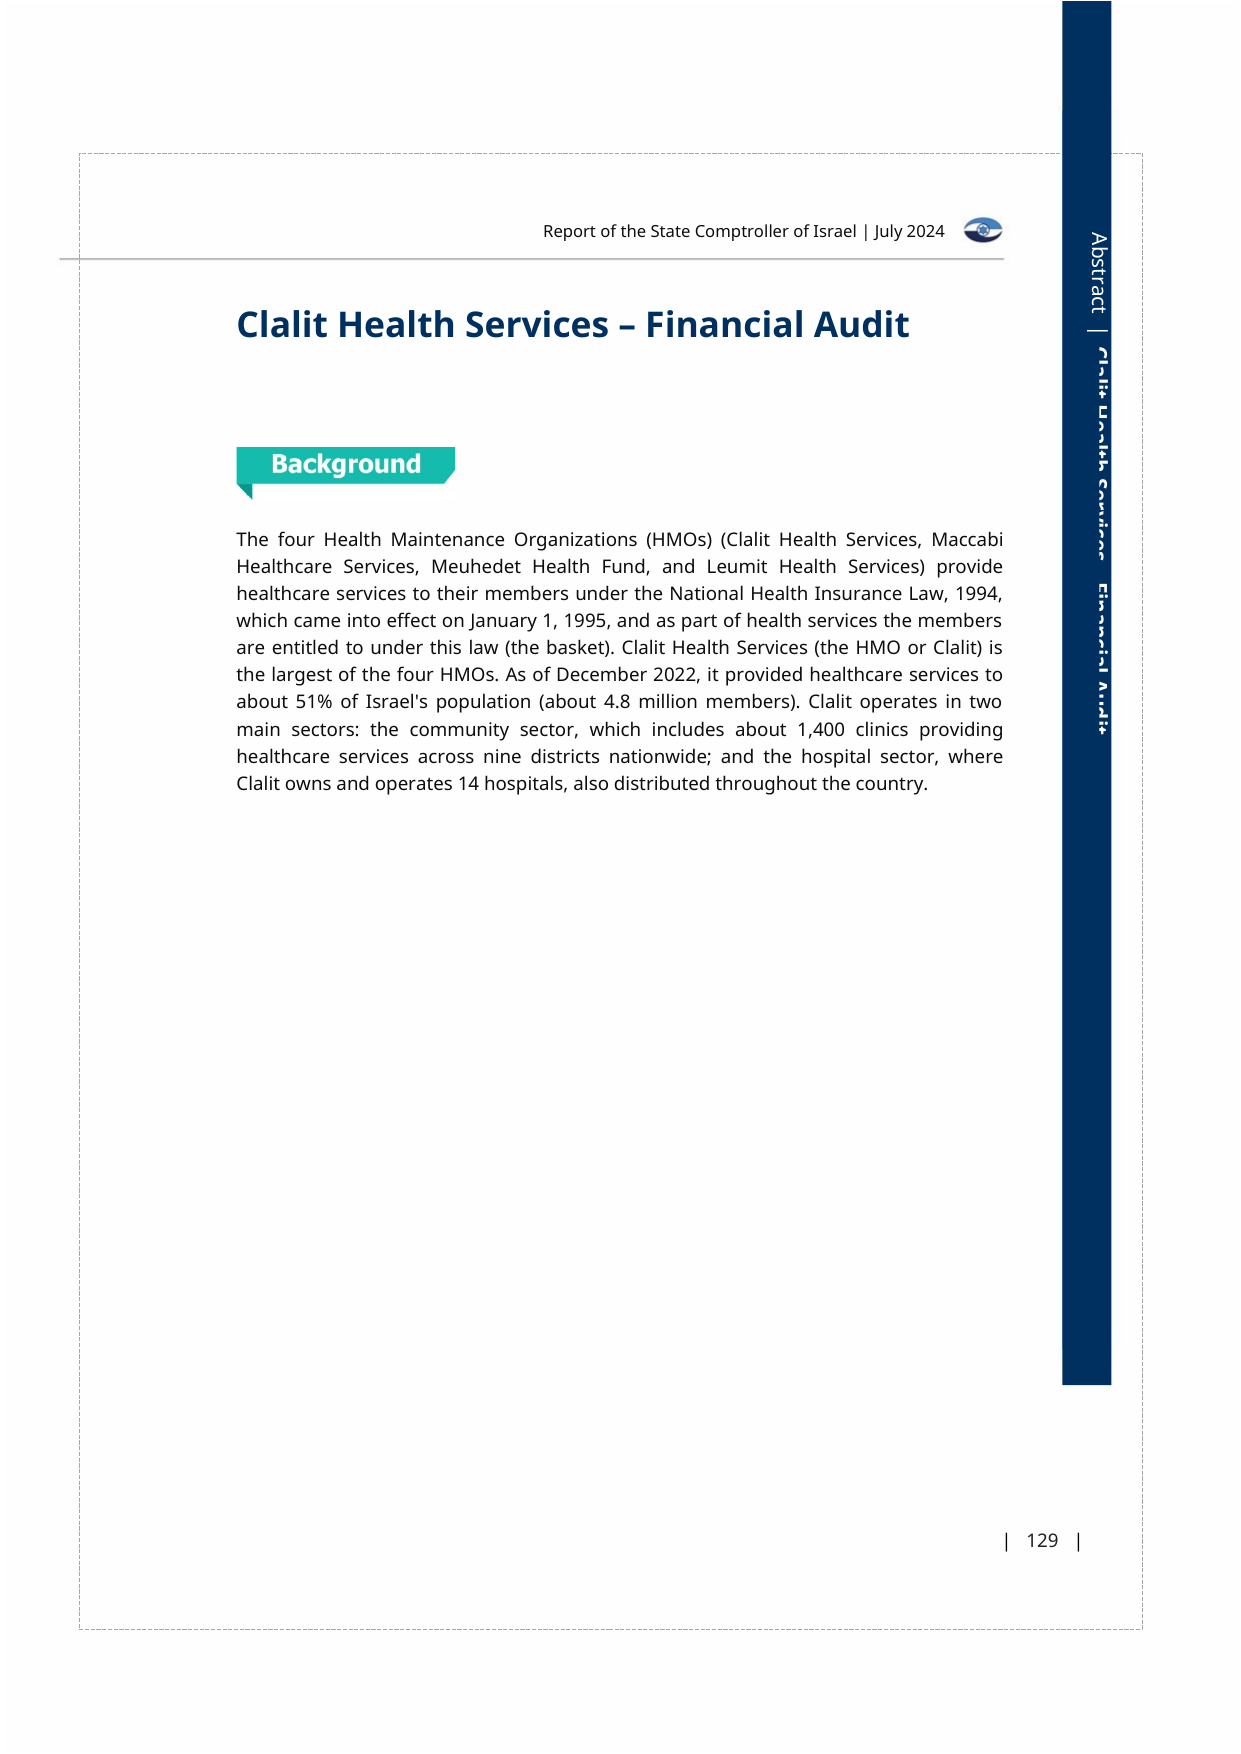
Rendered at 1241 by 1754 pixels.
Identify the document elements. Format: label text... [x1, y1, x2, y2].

text The four Health Maintenance Organizations (HMOs) (Clalit Health Services, Maccabi Healthcare Services, Meuhedet Health Fund, and Leumit Health Services) provide healthcare services to their members under the National Health Insurance Law, 1994, which came into effect on January 1, 1995, and as part of health services the members are entitled to under this law (the basket). Clalit Health Services (the HMO or Clalit) is the largest of the four HMOs. As of December 2022, it provided healthcare services to about 51% of Israel's population (about 4.8 million members). Clalit operates in two main sectors: the community sector, which includes about 1,400 clinics providing healthcare services across nine districts nationwide; and the hospital sector, where Clalit owns and operates 14 hospitals, also distributed throughout the country. [236, 525, 1004, 796]
text Clalit Health Services – Financial Audit [236, 301, 1019, 347]
picture [1, 1, 1240, 1753]
